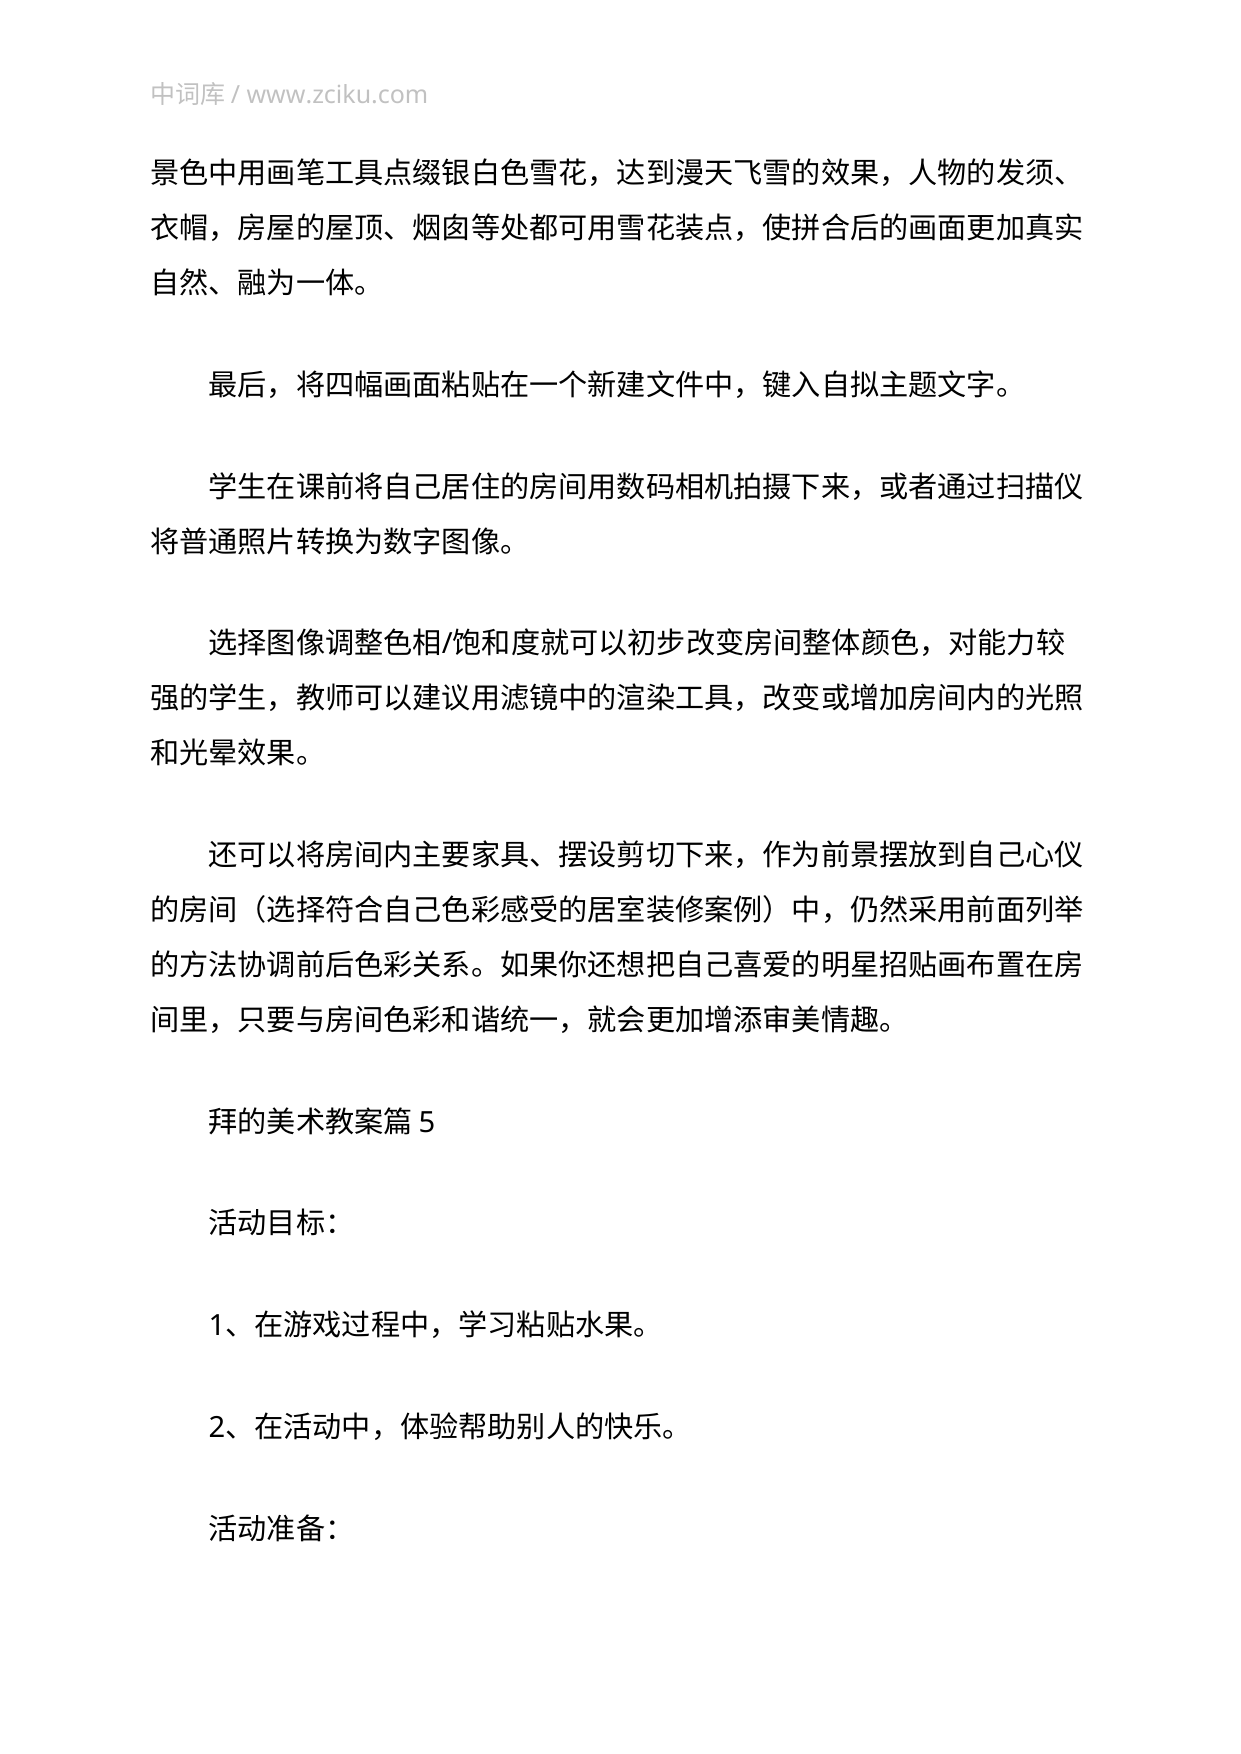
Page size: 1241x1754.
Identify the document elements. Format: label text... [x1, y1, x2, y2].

text 还可以将房间内主要家具、摆设剪切下来，作为前景摆放到自己心仪的房间（选择符合自己色彩感受的居室装修案例）中，仍然采用前面列举的方法协调前后色彩关系。如果你还想把自己喜爱的明星招贴画布置在房间里，只要与房间色彩和谐统一，就会更加增添审美情趣。 [150, 832, 1090, 1039]
text 活动目标： [150, 1200, 1090, 1242]
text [150, 150, 1090, 302]
text 学生在课前将自己居住的房间用数码相机拍摄下来，或者通过扫描仪将普通照片转换为数字图像。 [150, 463, 1090, 561]
text 1、在游戏过程中，学习粘贴水果。 [150, 1302, 1090, 1344]
text 拜的美术教案篇5 [150, 1098, 1090, 1141]
text 活动准备： [150, 1506, 1090, 1548]
text 选择图像调整色相/饱和度就可以初步改变房间整体颜色，对能力较强的学生，教师可以建议用滤镜中的渲染工具，改变或增加房间内的光照和光晕效果。 [150, 620, 1090, 772]
text 2、在活动中，体验帮助别人的快乐。 [150, 1404, 1090, 1446]
text 最后，将四幅画面粘贴在一个新建文件中，键入自拟主题文字。 [150, 362, 1090, 404]
